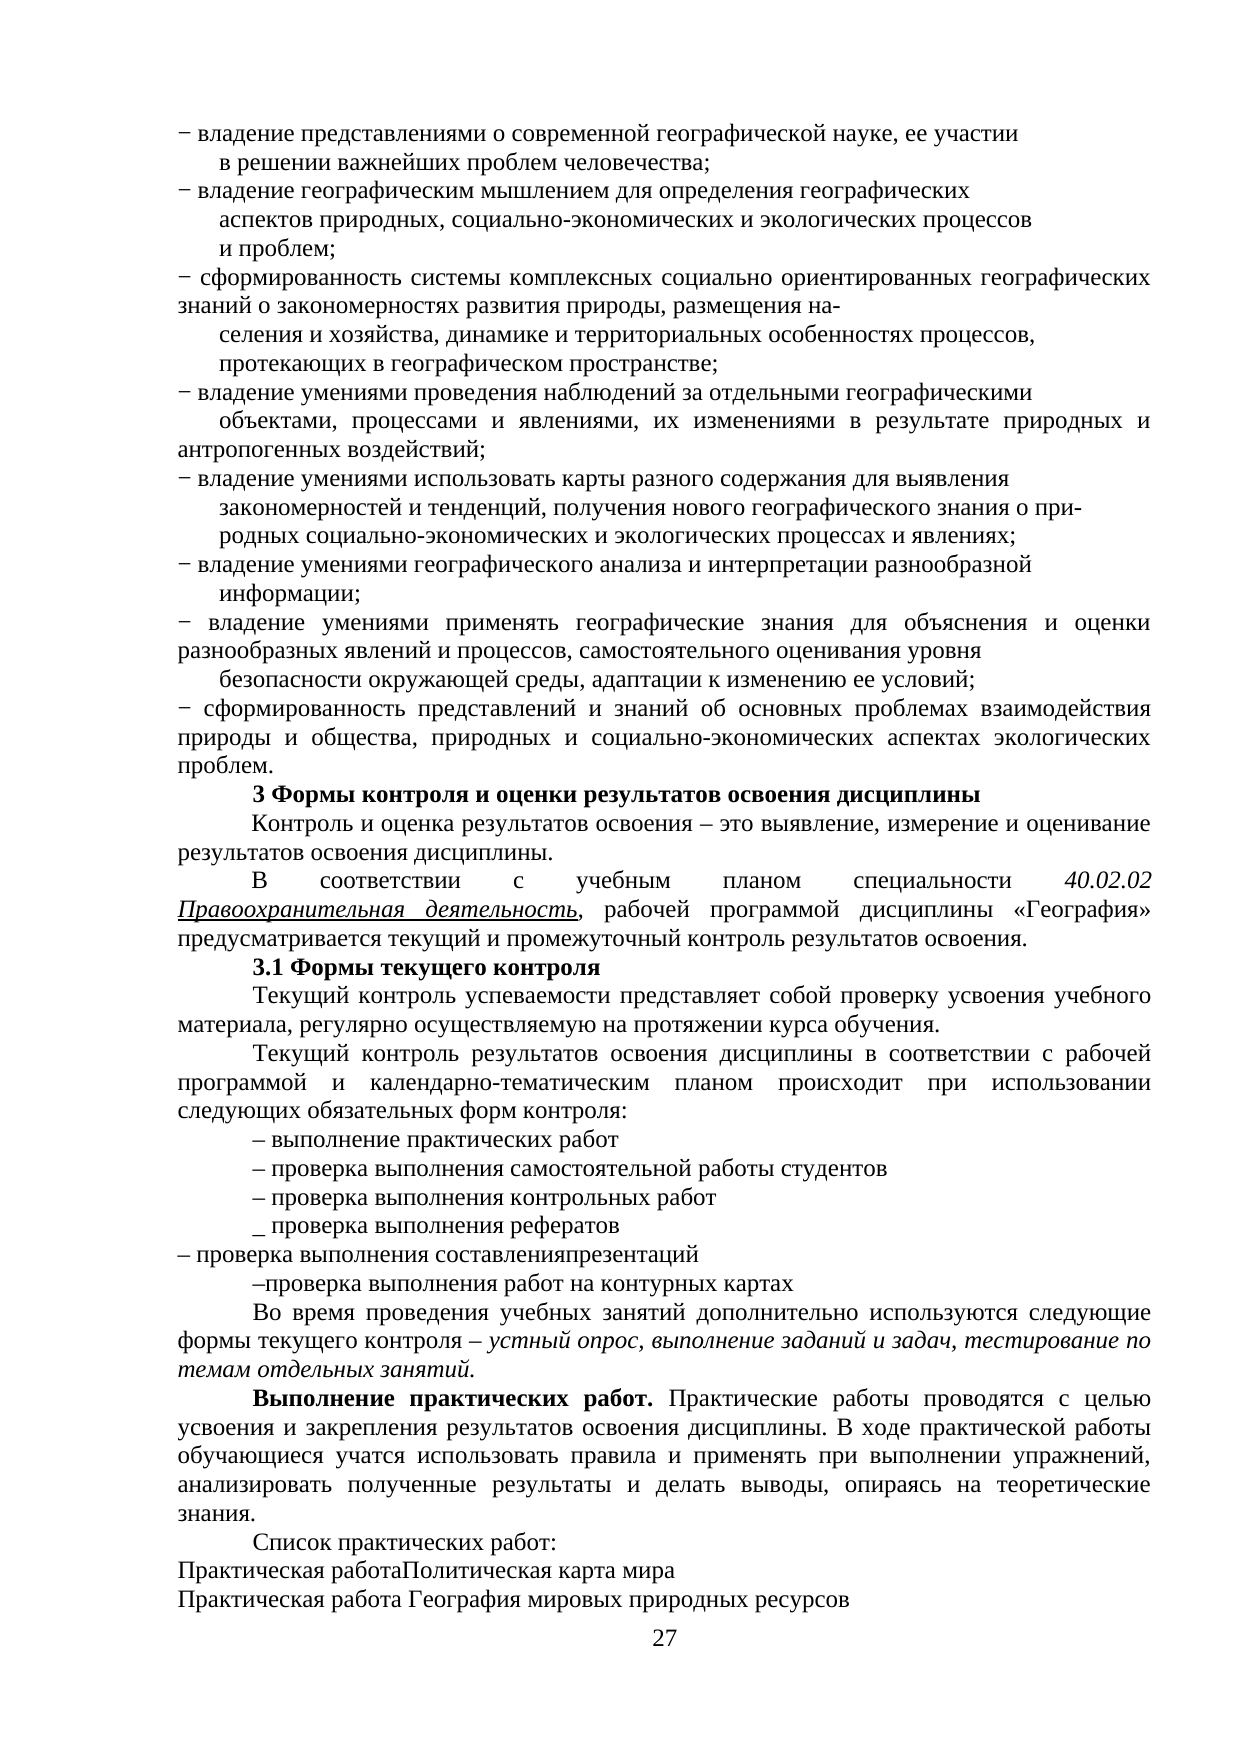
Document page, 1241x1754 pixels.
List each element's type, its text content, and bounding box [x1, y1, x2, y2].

text закономерностей и тенденций, получения нового географического знания о при- [177, 492, 1152, 521]
text – проверка выполнения контрольных работ [177, 1182, 1152, 1211]
text Практическая работа География мировых природных ресурсов [177, 1584, 1152, 1613]
text _ проверка выполнения рефератов [177, 1211, 1152, 1239]
text объектами, процессами и явлениями, их изменениями в результате природных и антропогенных воздействий; [177, 406, 1152, 463]
text 3.1 Формы текущего контроля [177, 952, 1152, 981]
text Выполнение практических работ. Практические работы проводятся с целью усвоения и закрепления результатов освоения дисциплины. В ходе практической работы обучающиеся учатся использовать правила и применять при выполнении упражнений, анализировать полученные результаты и делать выводы, опираясь на теоретические знания. [177, 1383, 1152, 1527]
text − владение географическим мышлением для определения географических [177, 176, 1152, 204]
text родных социально-экономических и экологических процессах и явлениях; [177, 521, 1152, 549]
text – выполнение практических работ [177, 1124, 1152, 1153]
text –проверка выполнения работ на контурных картах [177, 1268, 1152, 1297]
text − владение умениями географического анализа и интерпретации разнообразной [177, 549, 1152, 578]
text − владение умениями применять географические знания для объяснения и оценки разнообразных явлений и процессов, самостоятельного оценивания уровня [177, 607, 1152, 664]
text Список практических работ: [177, 1527, 1152, 1556]
text селения и хозяйства, динамике и территориальных особенностях процессов, [177, 319, 1152, 348]
text − владение представлениями о современной географической науке, ее участии [177, 118, 1152, 147]
text − сформированность представлений и знаний об основных проблемах взаимодействия природы и общества, природных и социально-экономических аспектах экологических проблем. [177, 693, 1152, 779]
text – проверка выполнения составленияпрезентаций [177, 1239, 1152, 1268]
text 3 Формы контроля и оценки результатов освоения дисциплины [177, 779, 1152, 808]
text протекающих в географическом пространстве; [177, 348, 1152, 377]
text безопасности окружающей среды, адаптации к изменению ее условий; [177, 664, 1152, 693]
text Во время проведения учебных занятий дополнительно используются следующие формы текущего контроля – устный опрос, выполнение заданий и задач, тестирование по темам отдельных занятий. [177, 1297, 1152, 1383]
text в решении важнейших проблем человечества; [177, 147, 1152, 176]
text Текущий контроль успеваемости представляет собой проверку усвоения учебного материала, регулярно осуществляемую на протяжении курса обучения. [177, 981, 1152, 1038]
text Текущий контроль результатов освоения дисциплины в соответствии с рабочей программой и календарно-тематическим планом происходит при использовании следующих обязательных форм контроля: [177, 1038, 1152, 1124]
text Практическая работаПолитическая карта мира [177, 1556, 1152, 1584]
text – проверка выполнения самостоятельной работы студентов [177, 1153, 1152, 1182]
text − сформированность системы комплексных социально ориентированных географических знаний о закономерностях развития природы, размещения на- [177, 262, 1152, 319]
text аспектов природных, социально-экономических и экологических процессов [177, 204, 1152, 233]
text и проблем; [177, 233, 1152, 262]
text В соответствии с учебным планом специальности 40.02.02 Правоохранительная деятельность, рабочей программой дисциплины «География» предусматривается текущий и промежуточный контроль результатов освоения. [177, 866, 1152, 952]
text Контроль и оценка результатов освоения – это выявление, измерение и оценивание результатов освоения дисциплины. [177, 808, 1152, 866]
text − владение умениями использовать карты разного содержания для выявления [177, 463, 1152, 492]
text − владение умениями проведения наблюдений за отдельными географическими [177, 377, 1152, 406]
text информации; [177, 578, 1152, 607]
